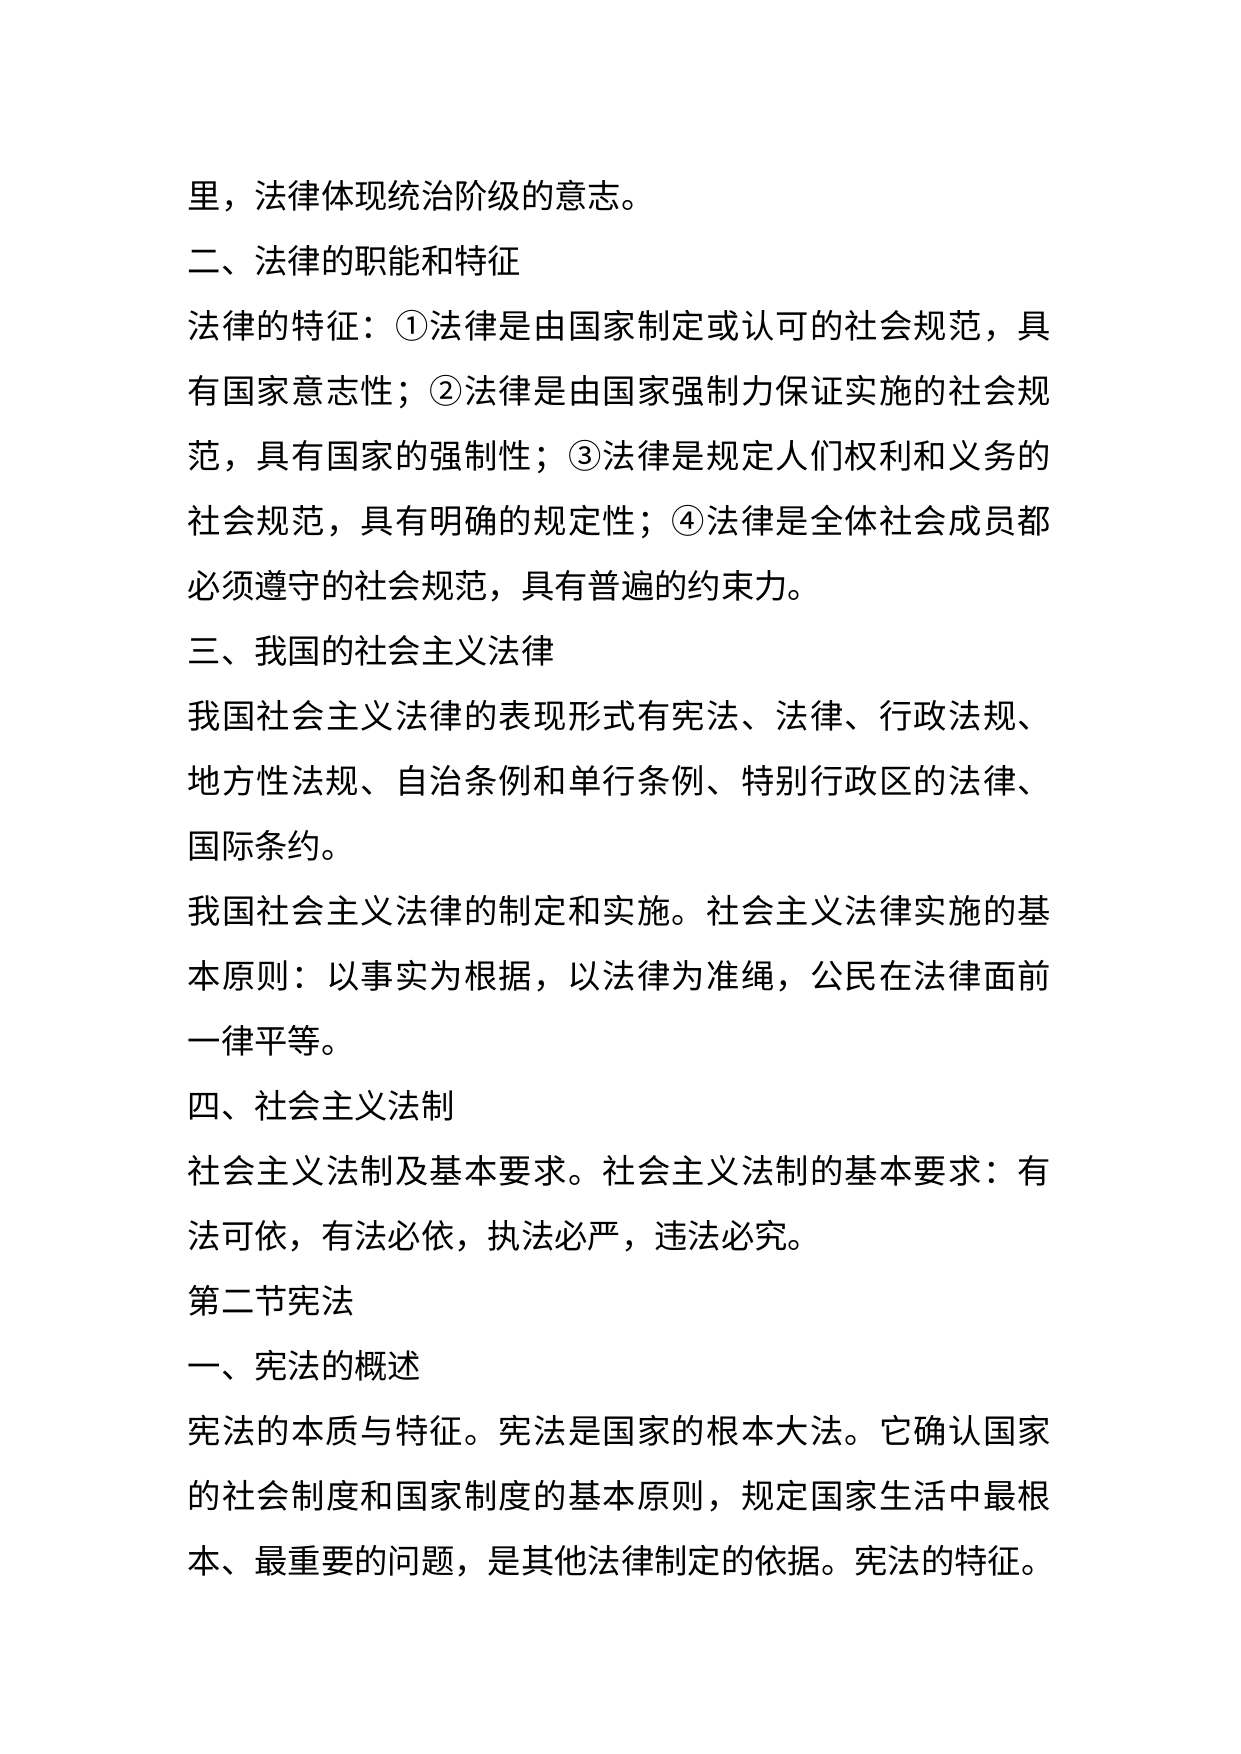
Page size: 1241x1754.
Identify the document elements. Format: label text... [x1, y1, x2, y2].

text 法律的特征：①法律是由国家制定或认可的社会规范，具有国家意志性；②法律是由国家强制力保证实施的社会规范，具有国家的强制性；③法律是规定人们权利和义务的社会规范，具有明确的规定性；④法律是全体社会成员都必须遵守的社会规范，具有普遍的约束力。 [187, 292, 1053, 617]
text 三、我国的社会主义法律 [187, 617, 1053, 682]
text 社会主义法制及基本要求。社会主义法制的基本要求：有法可依，有法必依，执法必严，违法必究。 [187, 1137, 1053, 1267]
text 我国社会主义法律的制定和实施。社会主义法律实施的基本原则：以事实为根据，以法律为准绳，公民在法律面前一律平等。 [187, 877, 1053, 1072]
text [187, 162, 1053, 227]
text 我国社会主义法律的表现形式有宪法、法律、行政法规、地方性法规、自治条例和单行条例、特别行政区的法律、国际条约。 [187, 682, 1053, 877]
text 一、宪法的概述 [187, 1332, 1053, 1397]
text 四、社会主义法制 [187, 1072, 1053, 1137]
text 二、法律的职能和特征 [187, 227, 1053, 292]
text 第二节宪法 [187, 1267, 1053, 1332]
text 宪法的本质与特征。宪法是国家的根本大法。它确认国家的社会制度和国家制度的基本原则，规定国家生活中最根本、最重要的问题，是其他法律制定的依据。宪法的特征。 [187, 1397, 1053, 1592]
